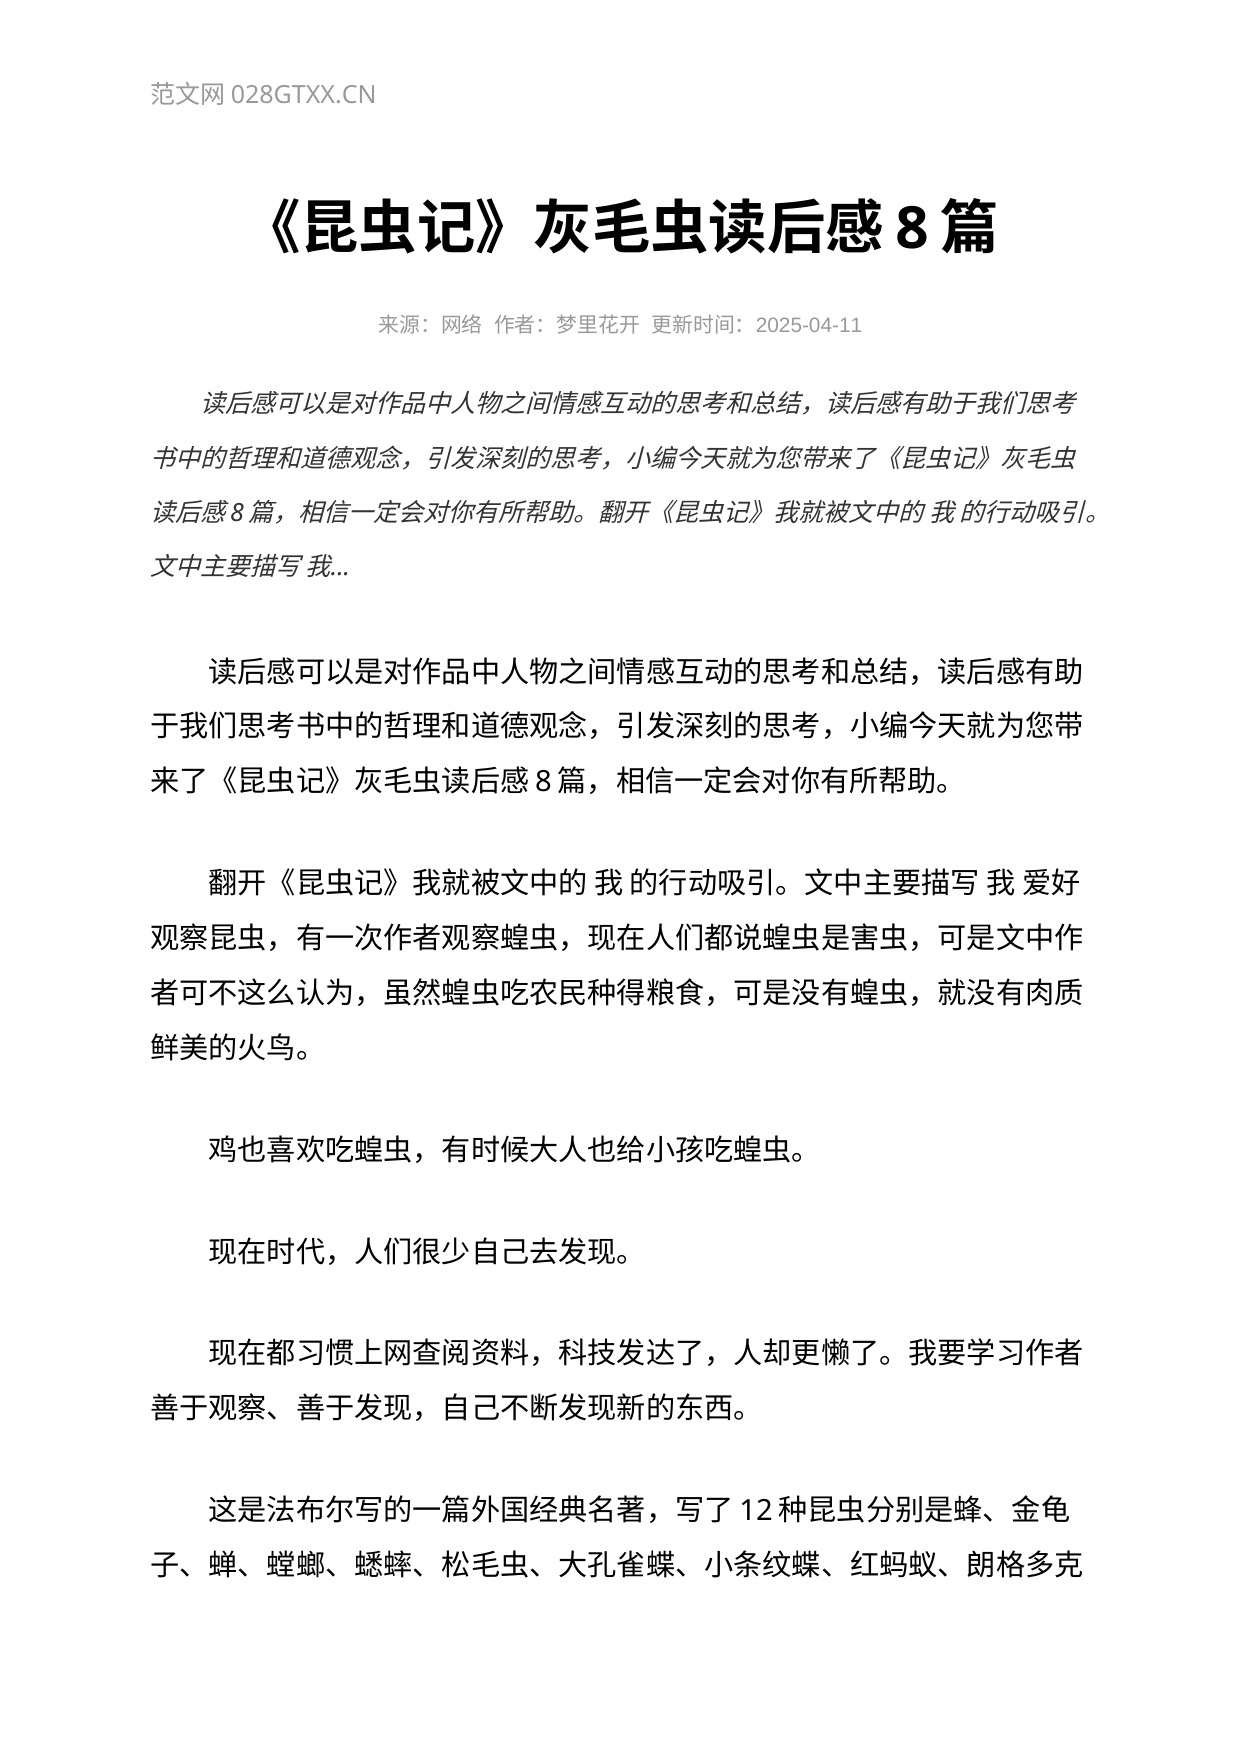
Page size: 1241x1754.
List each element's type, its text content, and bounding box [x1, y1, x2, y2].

text 现在时代，人们很少自己去发现。 [150, 1228, 1090, 1270]
text 来源：网络 作者：梦里花开 更新时间：2025-04-11 [150, 313, 1090, 337]
subtitle 《昆虫记》灰毛虫读后感8篇 [150, 181, 1090, 266]
text 读后感可以是对作品中人物之间情感互动的思考和总结，读后感有助于我们思考书中的哲理和道德观念，引发深刻的思考，小编今天就为您带来了《昆虫记》灰毛虫读后感8篇，相信一定会对你有所帮助。翻开《昆虫记》我就被文中的 我 的行动吸引。文中主要描写 我... [150, 384, 1090, 583]
text 读后感可以是对作品中人物之间情感互动的思考和总结，读后感有助于我们思考书中的哲理和道德观念，引发深刻的思考，小编今天就为您带来了《昆虫记》灰毛虫读后感8篇，相信一定会对你有所帮助。 [150, 648, 1090, 800]
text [150, 1487, 1090, 1584]
text 现在都习惯上网查阅资料，科技发达了，人却更懒了。我要学习作者善于观察、善于发现，自己不断发现新的东西。 [150, 1330, 1090, 1427]
text 鸡也喜欢吃蝗虫，有时候大人也给小孩吃蝗虫。 [150, 1126, 1090, 1169]
text 翻开《昆虫记》我就被文中的 我 的行动吸引。文中主要描写 我 爱好观察昆虫，有一次作者观察蝗虫，现在人们都说蝗虫是害虫，可是文中作者可不这么认为，虽然蝗虫吃农民种得粮食，可是没有蝗虫，就没有肉质鲜美的火鸟。 [150, 860, 1090, 1067]
